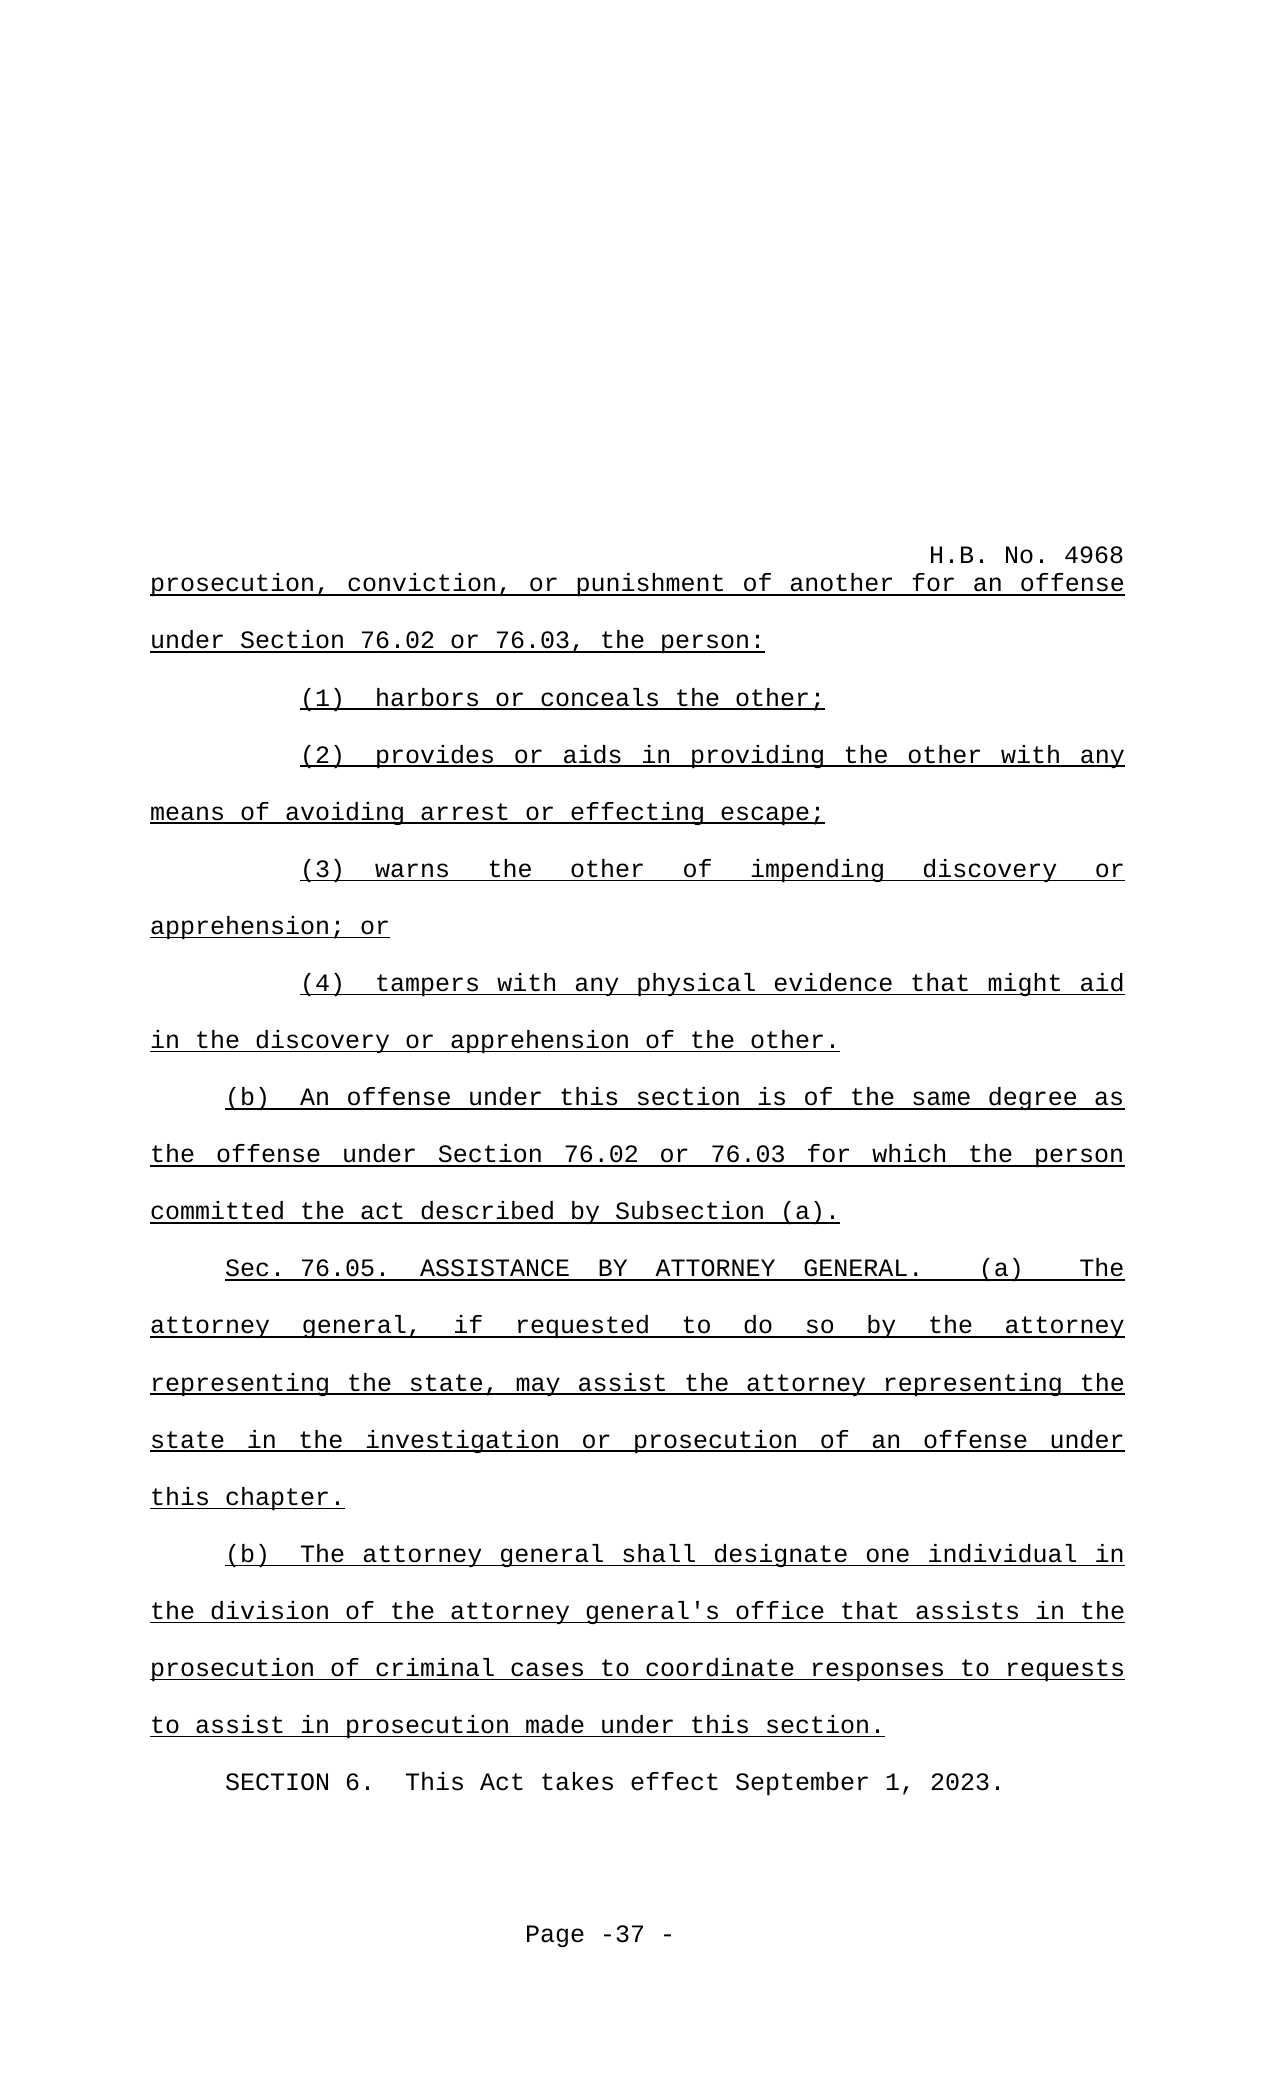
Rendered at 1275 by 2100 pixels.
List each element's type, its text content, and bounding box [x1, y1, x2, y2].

text (b) An offense under this section is of the same degree as the offense under Section 76.02 or 76.03 for which the person committed the act described by Subsection (a). [150, 1084, 1125, 1165]
text (1) harbors or conceals the other; [150, 685, 1125, 713]
text Sec. 76.05. ASSISTANCE BY ATTORNEY GENERAL. (a) The attorney general, if requested to do so by the attorney representing the state, may assist the attorney representing the state in the investigation or prosecution of an offense under this chapter. [150, 1452, 1125, 1513]
text Sec. 76.05. ASSISTANCE BY ATTORNEY GENERAL. (a) The attorney general, if requested to do so by the attorney representing the state, may assist the attorney representing the state in the investigation or prosecution of an offense under this chapter. [150, 1338, 1125, 1393]
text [150, 571, 1125, 594]
text (b) The attorney general shall designate one individual in the division of the attorney general's office that assists in the prosecution of criminal cases to coordinate responses to requests to assist in prosecution made under this section. [150, 1541, 1125, 1622]
text (b) The attorney general shall designate one individual in the division of the attorney general's office that assists in the prosecution of criminal cases to coordinate responses to requests to assist in prosecution made under this section. [150, 1623, 1125, 1679]
text (b) The attorney general shall designate one individual in the division of the attorney general's office that assists in the prosecution of criminal cases to coordinate responses to requests to assist in prosecution made under this section. [150, 1680, 1125, 1741]
text (4) tampers with any physical evidence that might aid in the discovery or apprehension of the other. [150, 970, 1125, 1056]
text SECTION 6. This Act takes effect September 1, 2023. [150, 1769, 1125, 1798]
text Sec. 76.05. ASSISTANCE BY ATTORNEY GENERAL. (a) The attorney general, if requested to do so by the attorney representing the state, may assist the attorney representing the state in the investigation or prosecution of an offense under this chapter. [150, 1395, 1125, 1450]
text (3) warns the other of impending discovery or apprehension; or [150, 856, 1125, 942]
text Sec. 76.05. ASSISTANCE BY ATTORNEY GENERAL. (a) The attorney general, if requested to do so by the attorney representing the state, may assist the attorney representing the state in the investigation or prosecution of an offense under this chapter. [150, 1256, 1125, 1336]
text (2) provides or aids in providing the other with any means of avoiding arrest or effecting escape; [150, 742, 1125, 828]
text (b) An offense under this section is of the same degree as the offense under Section 76.02 or 76.03 for which the person committed the act described by Subsection (a). [150, 1167, 1125, 1227]
